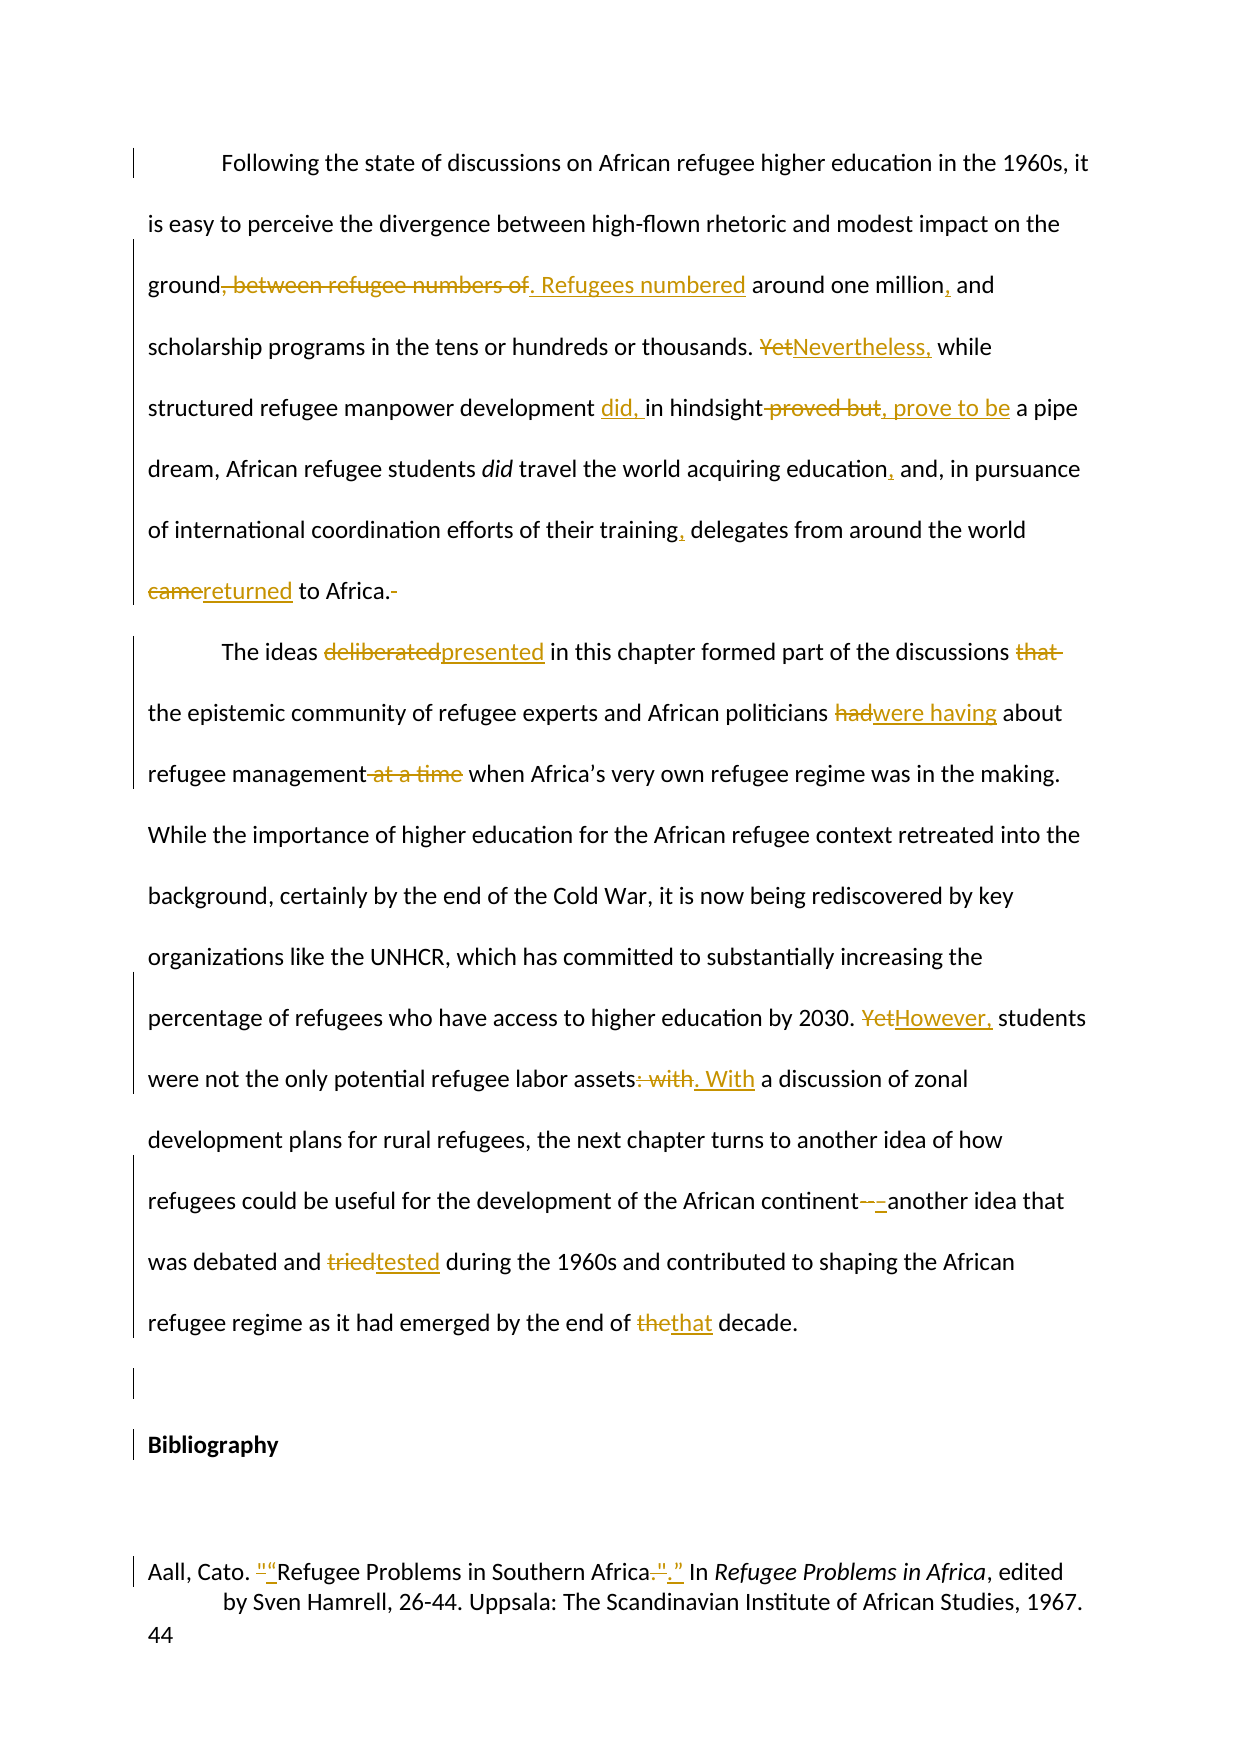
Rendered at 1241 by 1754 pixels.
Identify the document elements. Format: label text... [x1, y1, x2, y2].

text The ideas in this chapter formed part of the discussions the epistemic community of refugee experts and African politicians about refugee management when Africa’s very own refugee regime was in the making. While the importance of higher education for the African refugee context retreated into the background, certainly by the end of the Cold War, it is now being rediscovered by key organizations like the UNHCR, which has committed to substantially increasing the percentage of refugees who have access to higher education by 2030. students were not the only potential refugee labor assets a discussion of zonal development plans for rural refugees, the next chapter turns to another idea of how refugees could be useful for the development of the African continentanother idea that was debated and during the 1960s and contributed to shaping the African refugee regime as it had emerged by the end of decade. [148, 636, 1093, 1338]
subtitle Bibliography [148, 1429, 1093, 1460]
text Aall, Cato. Refugee Problems in Southern Africa In Refugee Problems in Africa, edited by Sven Hamrell, 26-44. Uppsala: The Scandinavian Institute of African Studies, 1967. [148, 1556, 1093, 1617]
text Following the state of discussions on African refugee higher education in the 1960s, it is easy to perceive the divergence between high-flown rhetoric and modest impact on the ground around one million and scholarship programs in the tens or hundreds or thousands. while structured refugee manpower development in hindsight a pipe dream, African refugee students did travel the world acquiring education and, in pursuance of international coordination efforts of their training delegates from around the world to Africa. [148, 148, 1093, 605]
